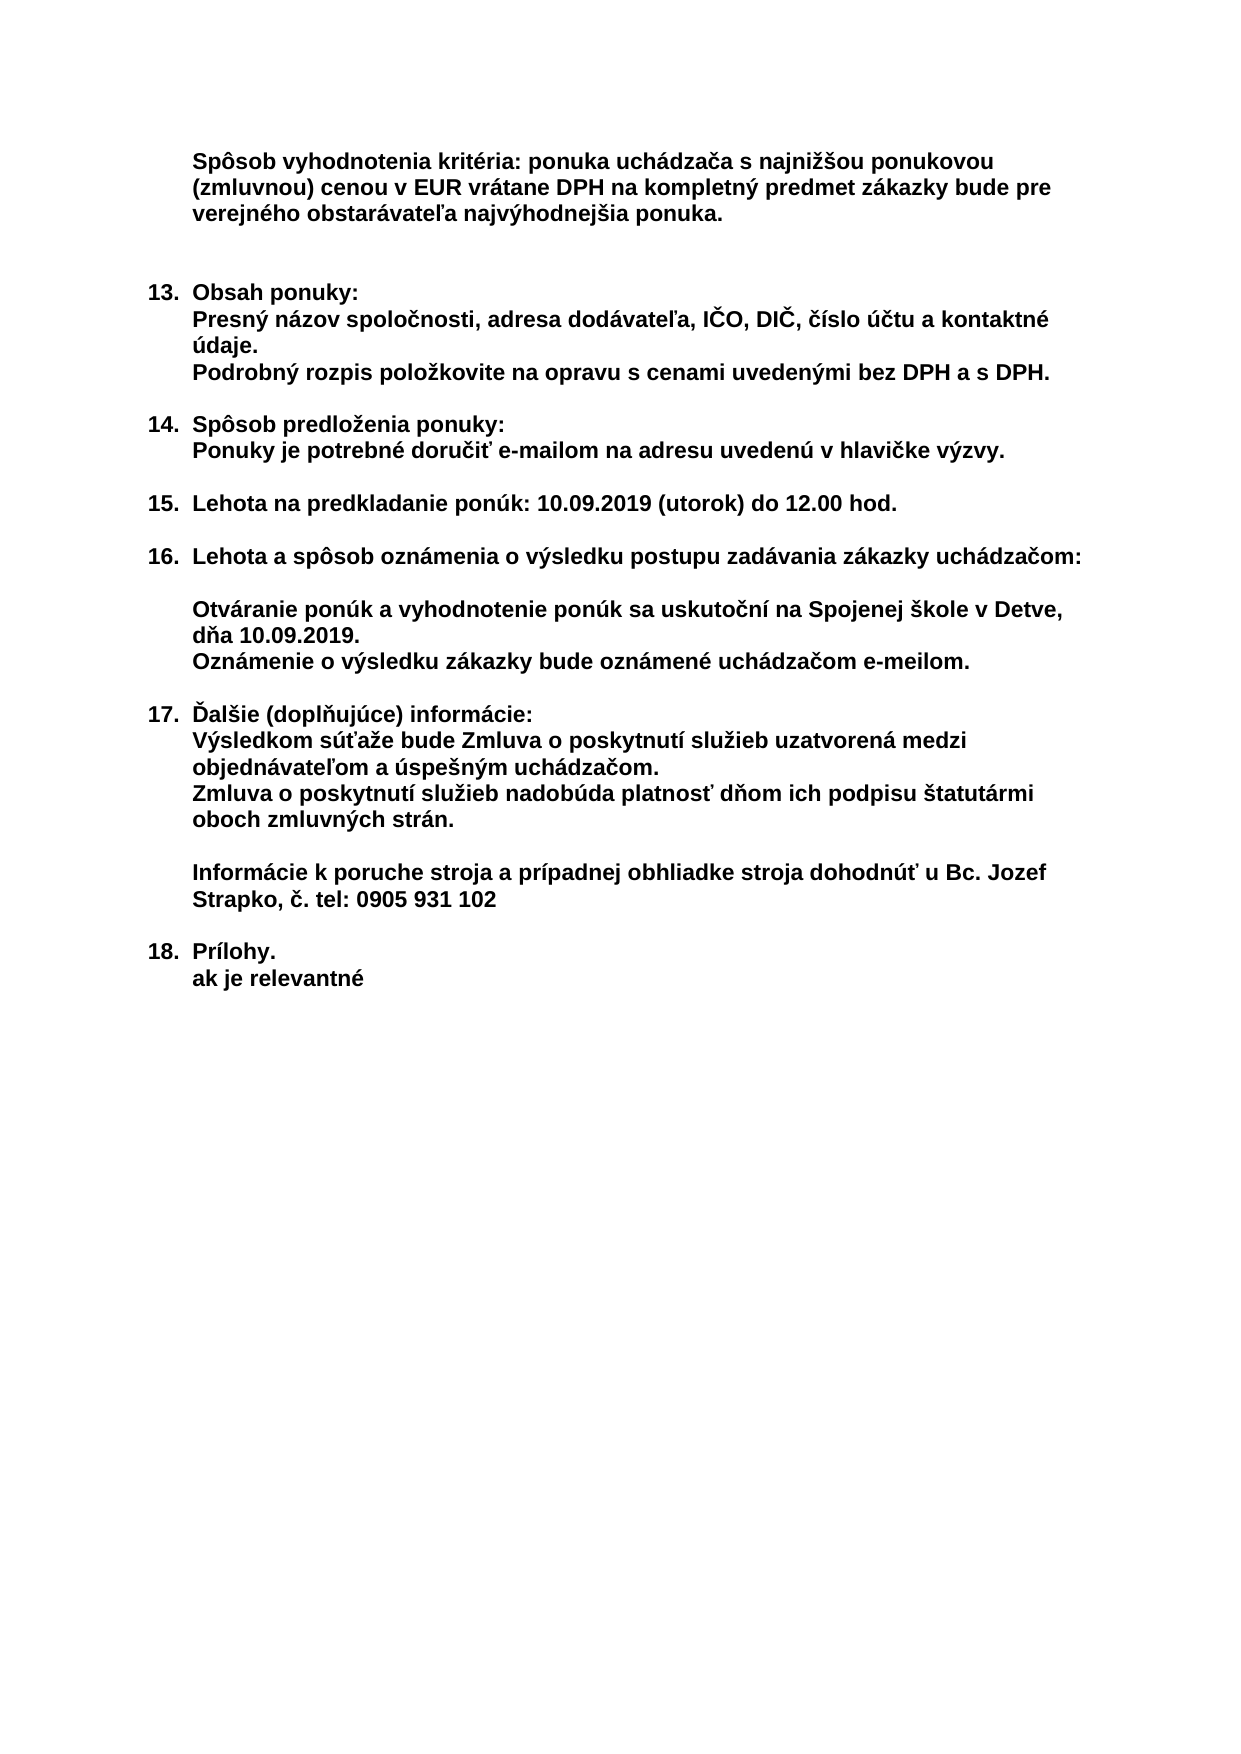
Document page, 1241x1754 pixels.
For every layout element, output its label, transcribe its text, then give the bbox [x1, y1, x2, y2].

list ak je relevantné [192, 964, 1093, 991]
list Presný názov spoločnosti, adresa dodávateľa, IČO, DIČ, číslo účtu a kontaktné údaje. [192, 306, 1093, 358]
list Podrobný rozpis položkovite na opravu s cenami uvedenými bez DPH a s DPH. [192, 358, 1093, 385]
list Lehota a spôsob oznámenia o výsledku postupu zadávania zákazky uchádzačom: [148, 543, 1093, 569]
list Spôsob vyhodnotenia kritéria: ponuka uchádzača s najnižšou ponukovou (zmluvnou) cenou v EUR vrátane DPH na kompletný predmet zákazky bude pre verejného obstarávateľa najvýhodnejšia ponuka. [192, 148, 1093, 227]
list Otváranie ponúk a vyhodnotenie ponúk sa uskutoční na Spojenej škole v Detve, dňa 10.09.2019. [192, 596, 1093, 648]
list Zmluva o poskytnutí služieb nadobúda platnosť dňom ich podpisu štatutármi oboch zmluvných strán. [192, 780, 1093, 833]
list Ďalšie (doplňujúce) informácie: [148, 701, 1093, 727]
list Výsledkom súťaže bude Zmluva o poskytnutí služieb uzatvorená medzi objednávateľom a úspešným uchádzačom. [192, 727, 1093, 780]
list Obsah ponuky: [148, 279, 1093, 306]
list Ponuky je potrebné doručiť e-mailom na adresu uvedenú v hlavičke výzvy. [192, 437, 1093, 464]
list Spôsob predloženia ponuky: [148, 411, 1093, 437]
list Oznámenie o výsledku zákazky bude oznámené uchádzačom e-meilom. [192, 648, 1093, 675]
list Informácie k poruche stroja a prípadnej obhliadke stroja dohodnúť u Bc. Jozef Strapko, č. tel: 0905 931 102 [192, 859, 1093, 912]
list Lehota na predkladanie ponúk: 10.09.2019 (utorok) do 12.00 hod. [148, 490, 1093, 517]
list Prílohy. [148, 938, 1093, 964]
